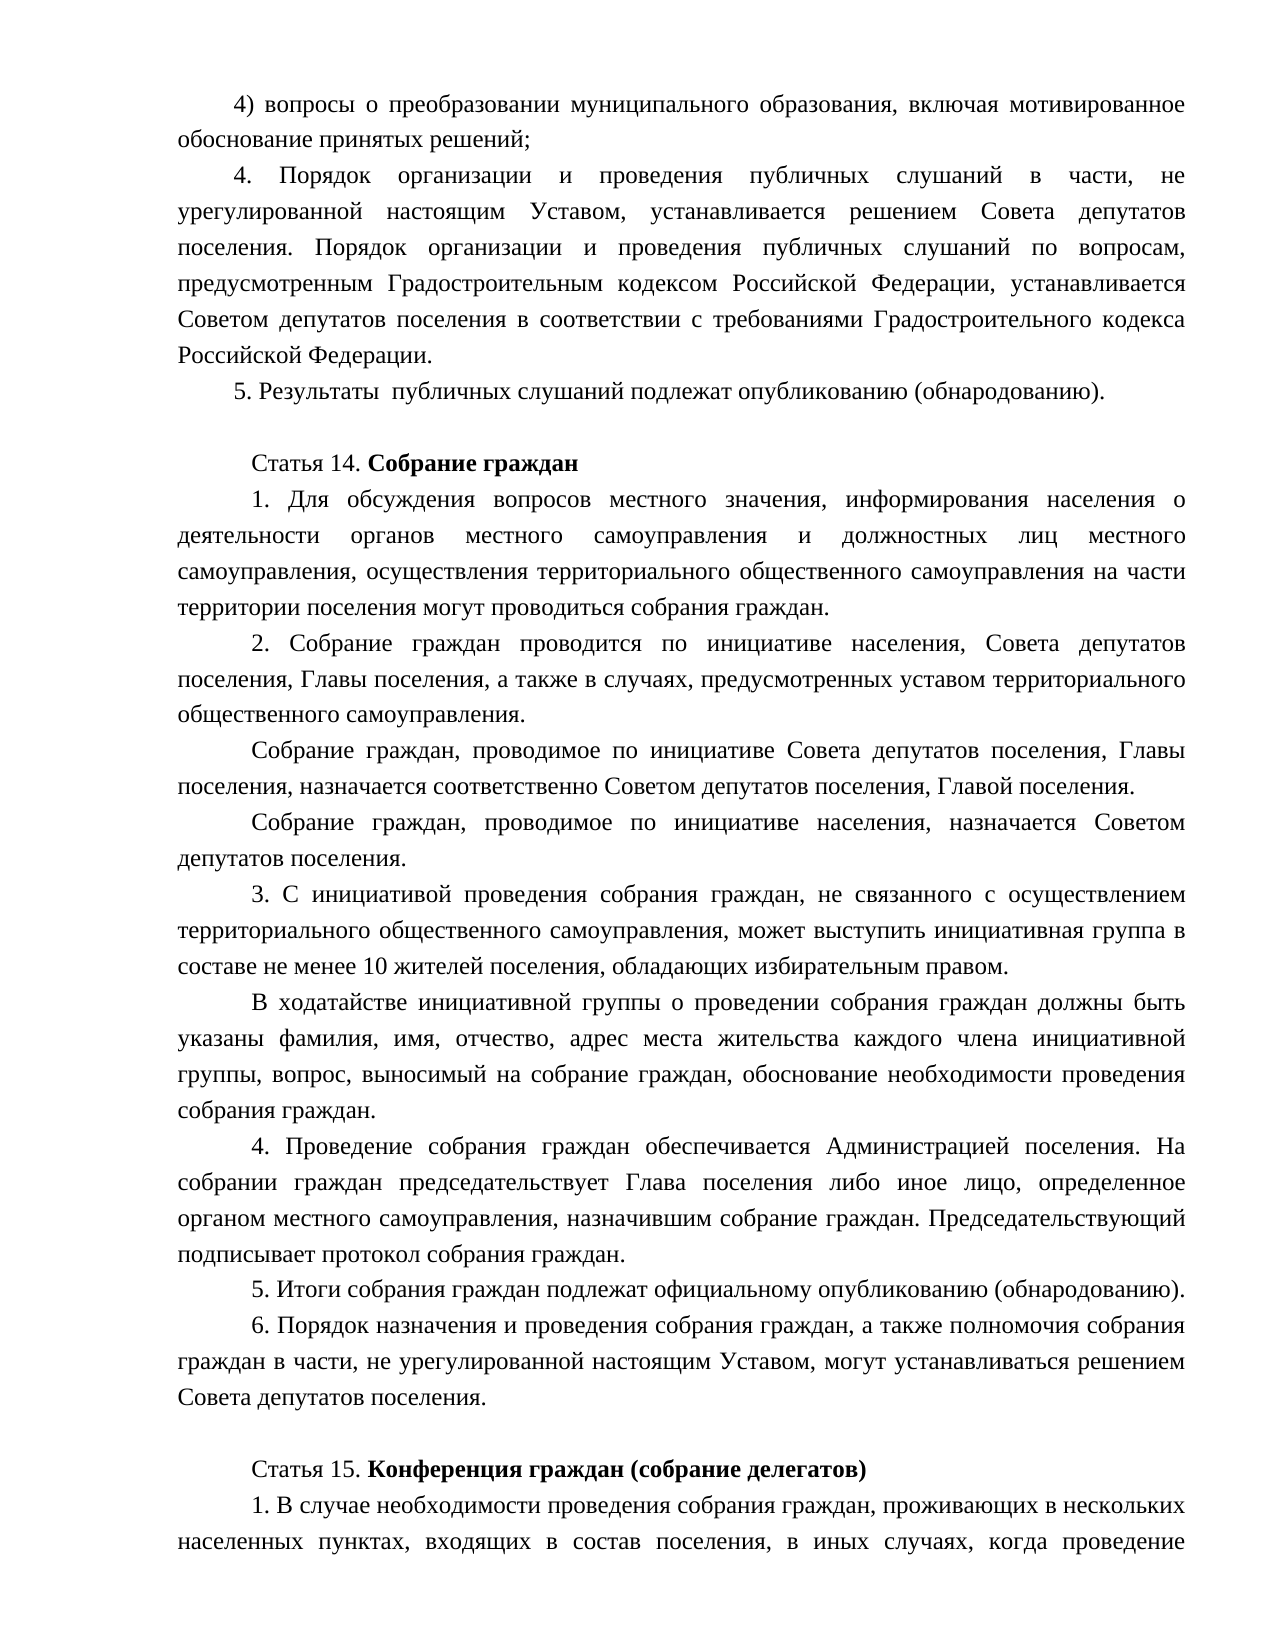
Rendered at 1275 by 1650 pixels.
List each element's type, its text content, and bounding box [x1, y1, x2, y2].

text 3. С инициативой проведения собрания граждан, не связанного с осуществлением территориального общественного самоуправления, может выступить инициативная группа в составе не менее 10 жителей поселения, обладающих избирательным правом. [177, 879, 1186, 980]
text Собрание граждан, проводимое по инициативе населения, назначается Советом депутатов поселения. [177, 807, 1186, 872]
text 4. Порядок организации и проведения публичных слушаний в части, не урегулированной настоящим Уставом, устанавливается решением Совета депутатов поселения. Порядок организации и проведения публичных слушаний по вопросам, предусмотренным Градостроительным кодексом Российской Федерации, устанавливается Советом депутатов поселения в соответствии с требованиями Градостроительного кодекса Российской Федерации. [177, 161, 1186, 369]
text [177, 1490, 1186, 1555]
text Статья 14. Собрание граждан [177, 448, 1186, 477]
text 6. Порядок назначения и проведения собрания граждан, а также полномочия собрания граждан в части, не урегулированной настоящим Уставом, могут устанавливаться решением Совета депутатов поселения. [177, 1311, 1186, 1411]
text Собрание граждан, проводимое по инициативе Совета депутатов поселения, Главы поселения, назначается соответственно Советом депутатов поселения, Главой поселения. [177, 736, 1186, 800]
text 2. Собрание граждан проводится по инициативе населения, Совета депутатов поселения, Главы поселения, а также в случаях, предусмотренных уставом территориального общественного самоуправления. [177, 628, 1186, 728]
text 4) вопросы о преобразовании муниципального образования, включая мотивированное обоснование принятых решений; [177, 89, 1186, 153]
text 1. Для обсуждения вопросов местного значения, информирования населения о деятельности органов местного самоуправления и должностных лиц местного самоуправления, осуществления территориального общественного самоуправления на части территории поселения могут проводиться собрания граждан. [177, 484, 1186, 621]
text 4. Проведение собрания граждан обеспечивается Администрацией поселения. На собрании граждан председательствует Глава поселения либо иное лицо, определенное органом местного самоуправления, назначившим собрание граждан. Председательствующий подписывает протокол собрания граждан. [177, 1131, 1186, 1267]
text Статья 15. Конференция граждан (собрание делегатов) [177, 1454, 1186, 1483]
text 5. Итоги собрания граждан подлежат официальному опубликованию (обнародованию). [177, 1274, 1186, 1303]
text В ходатайстве инициативной группы о проведении собрания граждан должны быть указаны фамилия, имя, отчество, адрес места жительства каждого члена инициативной группы, вопрос, выносимый на собрание граждан, обоснование необходимости проведения собрания граждан. [177, 987, 1186, 1124]
text 5. Результаты публичных слушаний подлежат опубликованию (обнародованию). [177, 376, 1186, 405]
